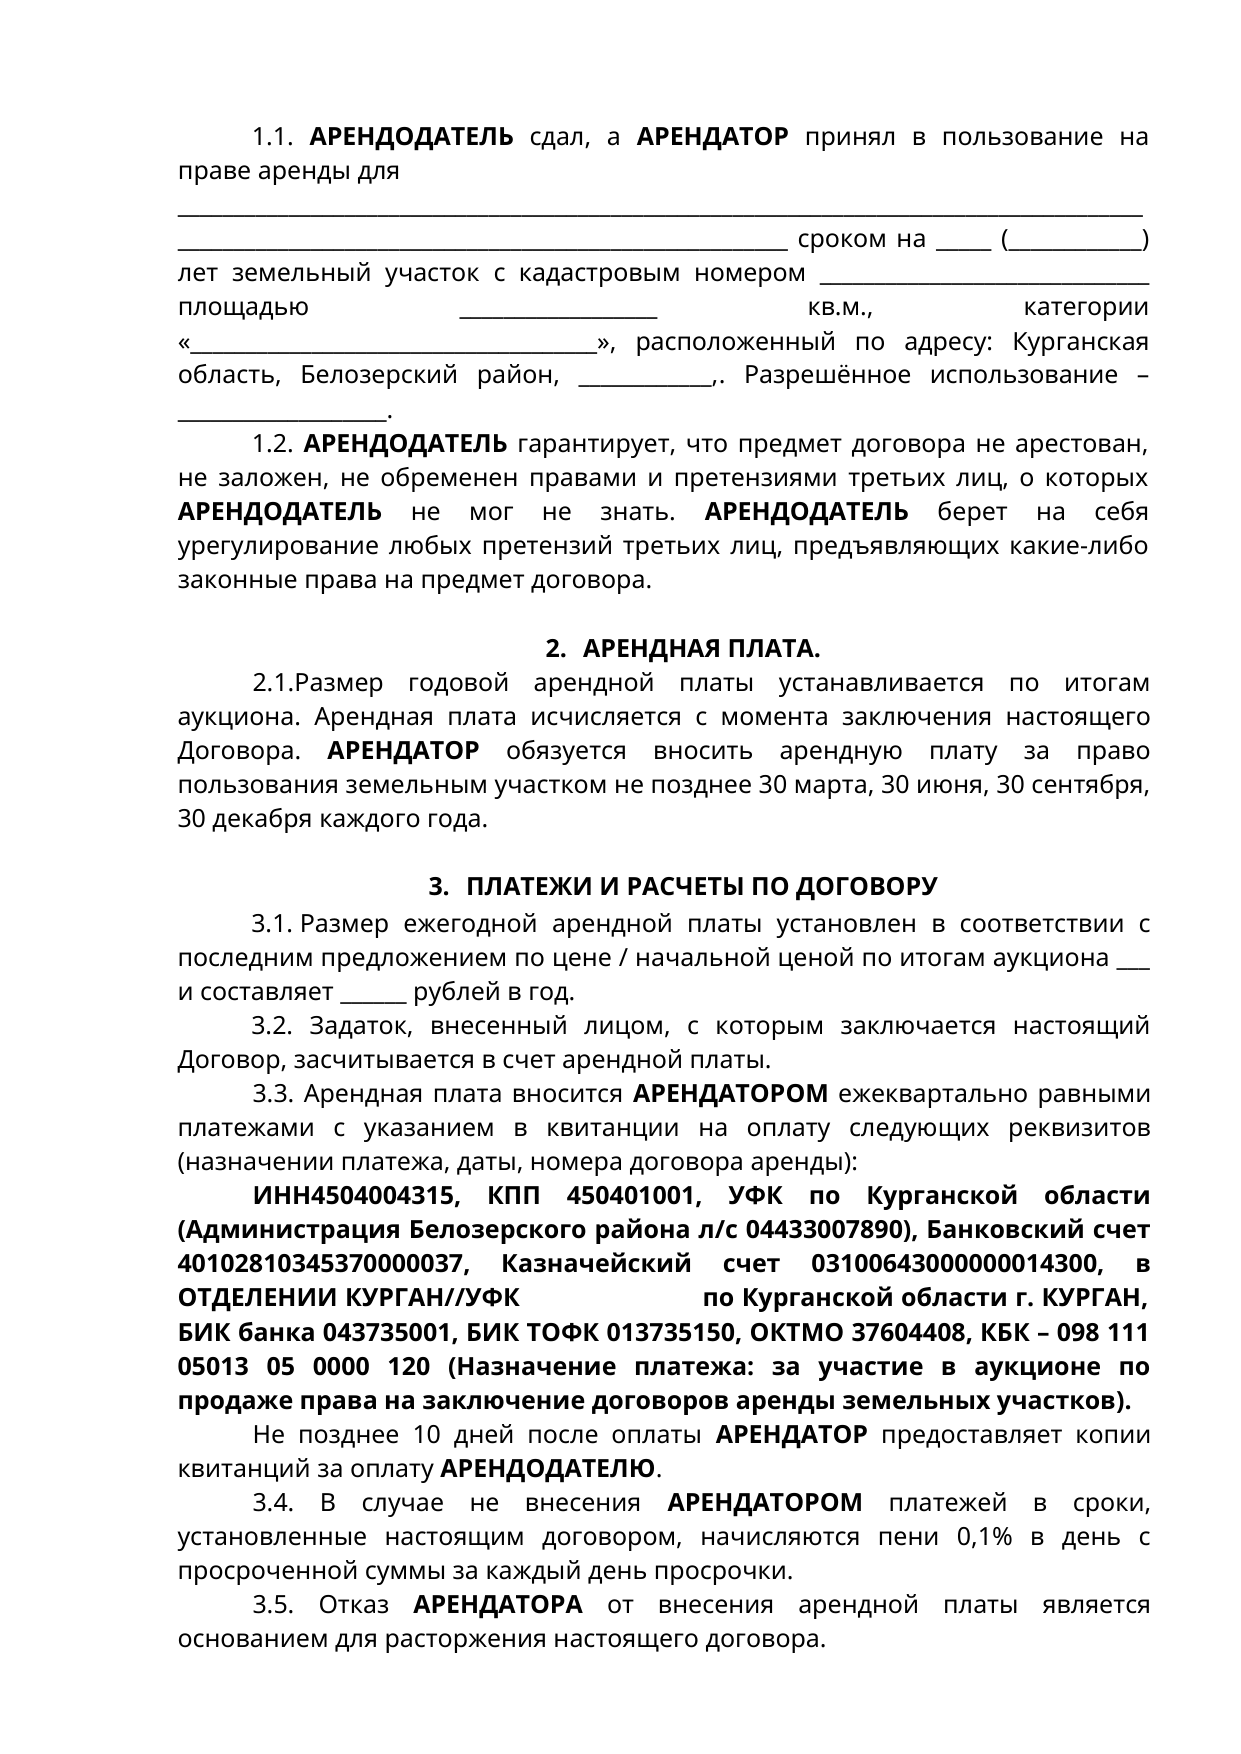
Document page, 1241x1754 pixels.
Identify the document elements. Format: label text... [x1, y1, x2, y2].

text 1.2. АРЕНДОДАТЕЛЬ гарантирует, что предмет договора не арестован, не заложен, не обременен правами и претензиями третьих лиц, о которых АРЕНДОДАТЕЛЬ не мог не знать. АРЕНДОДАТЕЛЬ берет на себя урегулирование любых претензий третьих лиц, предъявляющих какие-либо законные права на предмет договора. [178, 426, 1149, 596]
text ______________________________________________________________________________________________________________________________________________ сроком на _____ (____________) лет земельный участок с кадастровым номером ______________________________ площадью __________________ кв.м., категории «_____________________________________», расположенный по адресу: Курганская область, Белозерский район, ____________,. Разрешённое использование – ___________________. [178, 187, 1149, 425]
text 3.4. В случае не внесения АРЕНДАТОРОМ платежей в сроки, установленные настоящим договором, начисляются пени 0,1% в день с просроченной суммы за каждый день просрочки. [177, 1484, 1152, 1587]
text 3.2. Задаток, внесенный лицом, с которым заключается настоящий Договор, засчитывается в счет арендной платы. [177, 1008, 1152, 1076]
text 2.1.Размер годовой арендной платы устанавливается по итогам аукциона. Арендная плата исчисляется с момента заключения настоящего Договора. АРЕНДАТОР обязуется вносить арендную плату за право пользования земельным участком не позднее 30 марта, 30 июня, 30 сентября, 30 декабря каждого года. [177, 664, 1152, 834]
text Не позднее 10 дней после оплаты АРЕНДАТОР предоставляет копии квитанций за оплату АРЕНДОДАТЕЛЮ. [177, 1416, 1152, 1484]
text 3.1. Размер ежегодной арендной платы установлен в соответствии с последним предложением по цене / начальной ценой по итогам аукциона ___ и составляет ______ рублей в год. [177, 905, 1152, 1008]
text ИНН4504004315, КПП 450401001, УФК по Курганской области (Администрация Белозерского района л/с 04433007890), Банковский счет 40102810345370000037, Казначейский счет 03100643000000014300, в ОТДЕЛЕНИИ КУРГАН//УФК по Курганской области г. КУРГАН, БИК банка 043735001, БИК ТОФК 013735150, ОКТМО 37604408, КБК – 098 111 05013 05 0000 120 (Назначение платежа: за участие в аукционе по продаже права на заключение договоров аренды земельных участков). [177, 1178, 1152, 1416]
list АРЕНДНАЯ ПЛАТА. [215, 630, 1152, 664]
list ПЛАТЕЖИ И РАСЧЕТЫ ПО ДОГОВОРУ [215, 869, 1152, 903]
text 3.5. Отказ АРЕНДАТОРА от внесения арендной платы является основанием для расторжения настоящего договора. [177, 1587, 1152, 1655]
text 1.1. АРЕНДОДАТЕЛЬ сдал, а АРЕНДАТОР принял в пользование на праве аренды для [178, 118, 1149, 186]
text 3.3. Арендная плата вносится АРЕНДАТОРОМ ежеквартально равными платежами с указанием в квитанции на оплату следующих реквизитов (назначении платежа, даты, номера договора аренды): [177, 1076, 1152, 1178]
